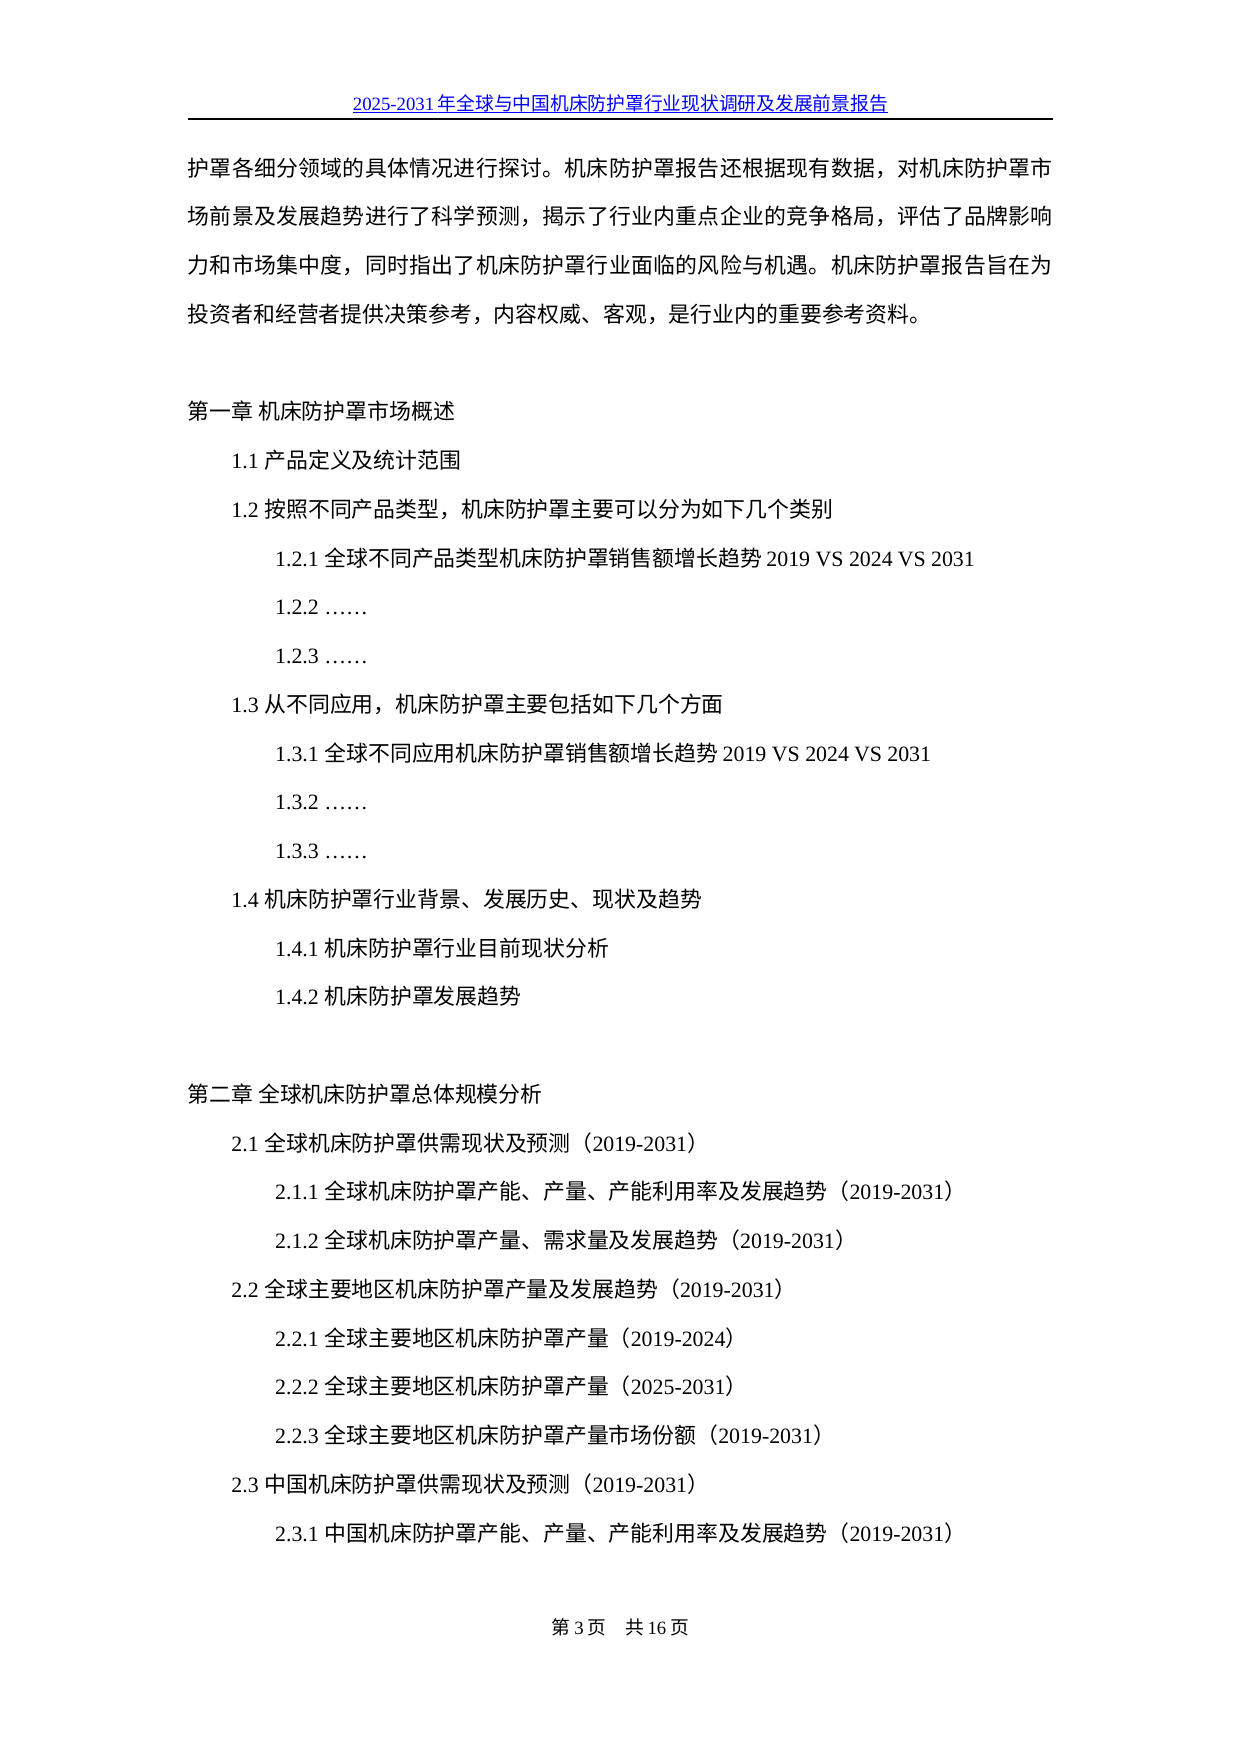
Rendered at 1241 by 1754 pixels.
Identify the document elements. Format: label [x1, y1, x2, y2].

text [187, 150, 1053, 1548]
